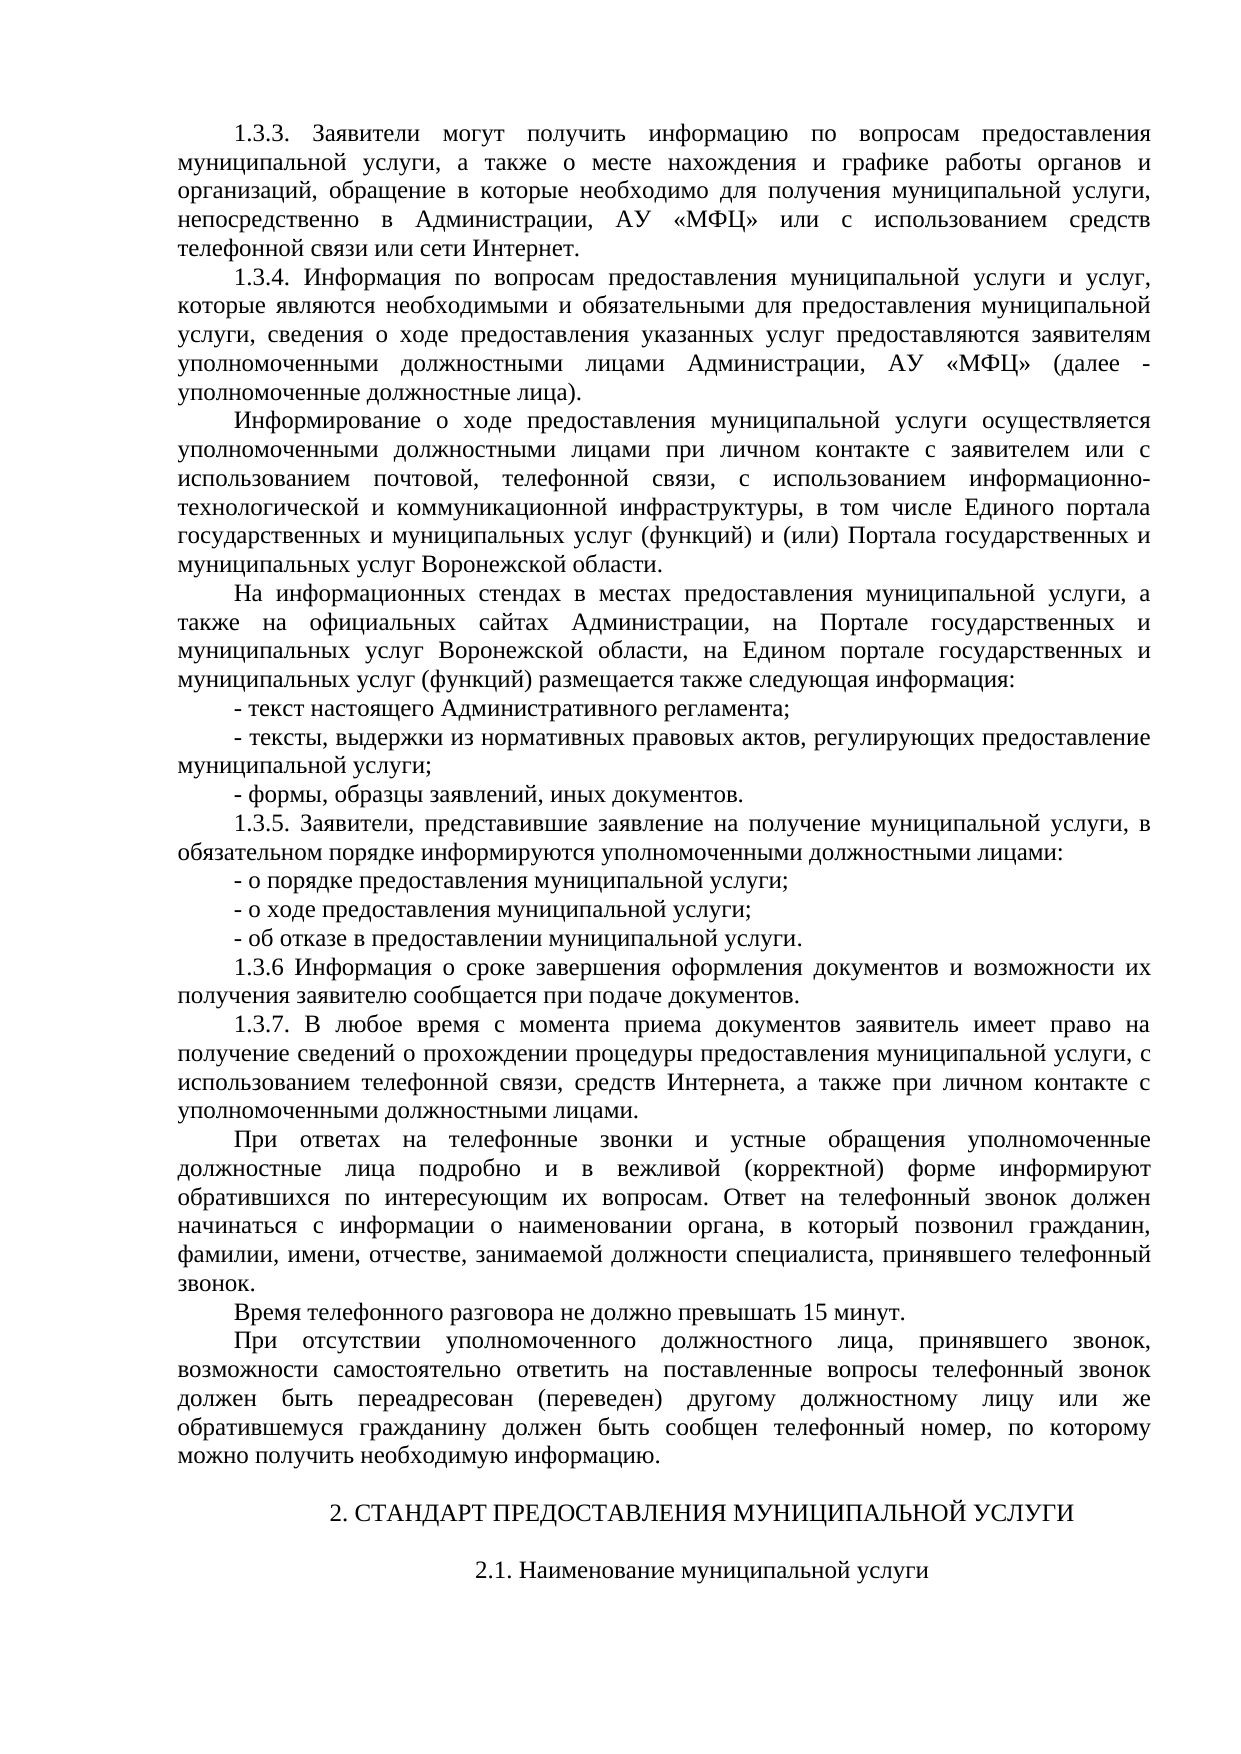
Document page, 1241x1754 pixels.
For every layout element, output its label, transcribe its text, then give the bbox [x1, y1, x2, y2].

text 1.3.4. Информация по вопросам предоставления муниципальной услуги и услуг, которые являются необходимыми и обязательными для предоставления муниципальной услуги, сведения о ходе предоставления указанных услуг предоставляются заявителям уполномоченными должностными лицами Администрации, АУ «МФЦ» (далее - уполномоченные должностные лица). [177, 262, 1152, 406]
text На информационных стендах в местах предоставления муниципальной услуги, а также на официальных сайтах Администрации, на Портале государственных и муниципальных услуг Воронежской области, на Едином портале государственных и муниципальных услуг (функций) размещается также следующая информация: [177, 578, 1152, 693]
text 1.3.5. Заявители, представившие заявление на получение муниципальной услуги, в обязательном порядке информируются уполномоченными должностными лицами: [177, 808, 1152, 866]
text - об отказе в предоставлении муниципальной услуги. [177, 923, 1152, 952]
text - о порядке предоставления муниципальной услуги; [177, 866, 1152, 894]
text - текст настоящего Административного регламента; [177, 693, 1152, 722]
text 2. СТАНДАРТ ПРЕДОСТАВЛЕНИЯ МУНИЦИПАЛЬНОЙ УСЛУГИ [177, 1498, 1152, 1527]
text 2.1. Наименование муниципальной услуги [177, 1556, 1152, 1584]
text Время телефонного разговора не должно превышать 15 минут. [177, 1297, 1152, 1326]
text 1.3.7. В любое время с момента приема документов заявитель имеет право на получение сведений о прохождении процедуры предоставления муниципальной услуги, с использованием телефонной связи, средств Интернета, а также при личном контакте с уполномоченными должностными лицами. [177, 1009, 1152, 1124]
text - формы, образцы заявлений, иных документов. [177, 779, 1152, 808]
text При отсутствии уполномоченного должностного лица, принявшего звонок, возможности самостоятельно ответить на поставленные вопросы телефонный звонок должен быть переадресован (переведен) другому должностному лицу или же обратившемуся гражданину должен быть сообщен телефонный номер, по которому можно получить необходимую информацию. [177, 1326, 1152, 1469]
text 1.3.6 Информация о сроке завершения оформления документов и возможности их получения заявителю сообщается при подаче документов. [177, 952, 1152, 1009]
text Информирование о ходе предоставления муниципальной услуги осуществляется уполномоченными должностными лицами при личном контакте с заявителем или с использованием почтовой, телефонной связи, с использованием информационно-технологической и коммуникационной инфраструктуры, в том числе Единого портала государственных и муниципальных услуг (функций) и (или) Портала государственных и муниципальных услуг Воронежской области. [177, 406, 1152, 578]
text 1.3.3. Заявители могут получить информацию по вопросам предоставления муниципальной услуги, а также о месте нахождения и графике работы органов и организаций, обращение в которые необходимо для получения муниципальной услуги, непосредственно в Администрации, АУ «МФЦ» или с использованием средств телефонной связи или сети Интернет. [177, 118, 1152, 262]
text При ответах на телефонные звонки и устные обращения уполномоченные должностные лица подробно и в вежливой (корректной) форме информируют обратившихся по интересующим их вопросам. Ответ на телефонный звонок должен начинаться с информации о наименовании органа, в который позвонил гражданин, фамилии, имени, отчестве, занимаемой должности специалиста, принявшего телефонный звонок. [177, 1124, 1152, 1297]
text - о ходе предоставления муниципальной услуги; [177, 894, 1152, 923]
text - тексты, выдержки из нормативных правовых актов, регулирующих предоставление муниципальной услуги; [177, 722, 1152, 779]
